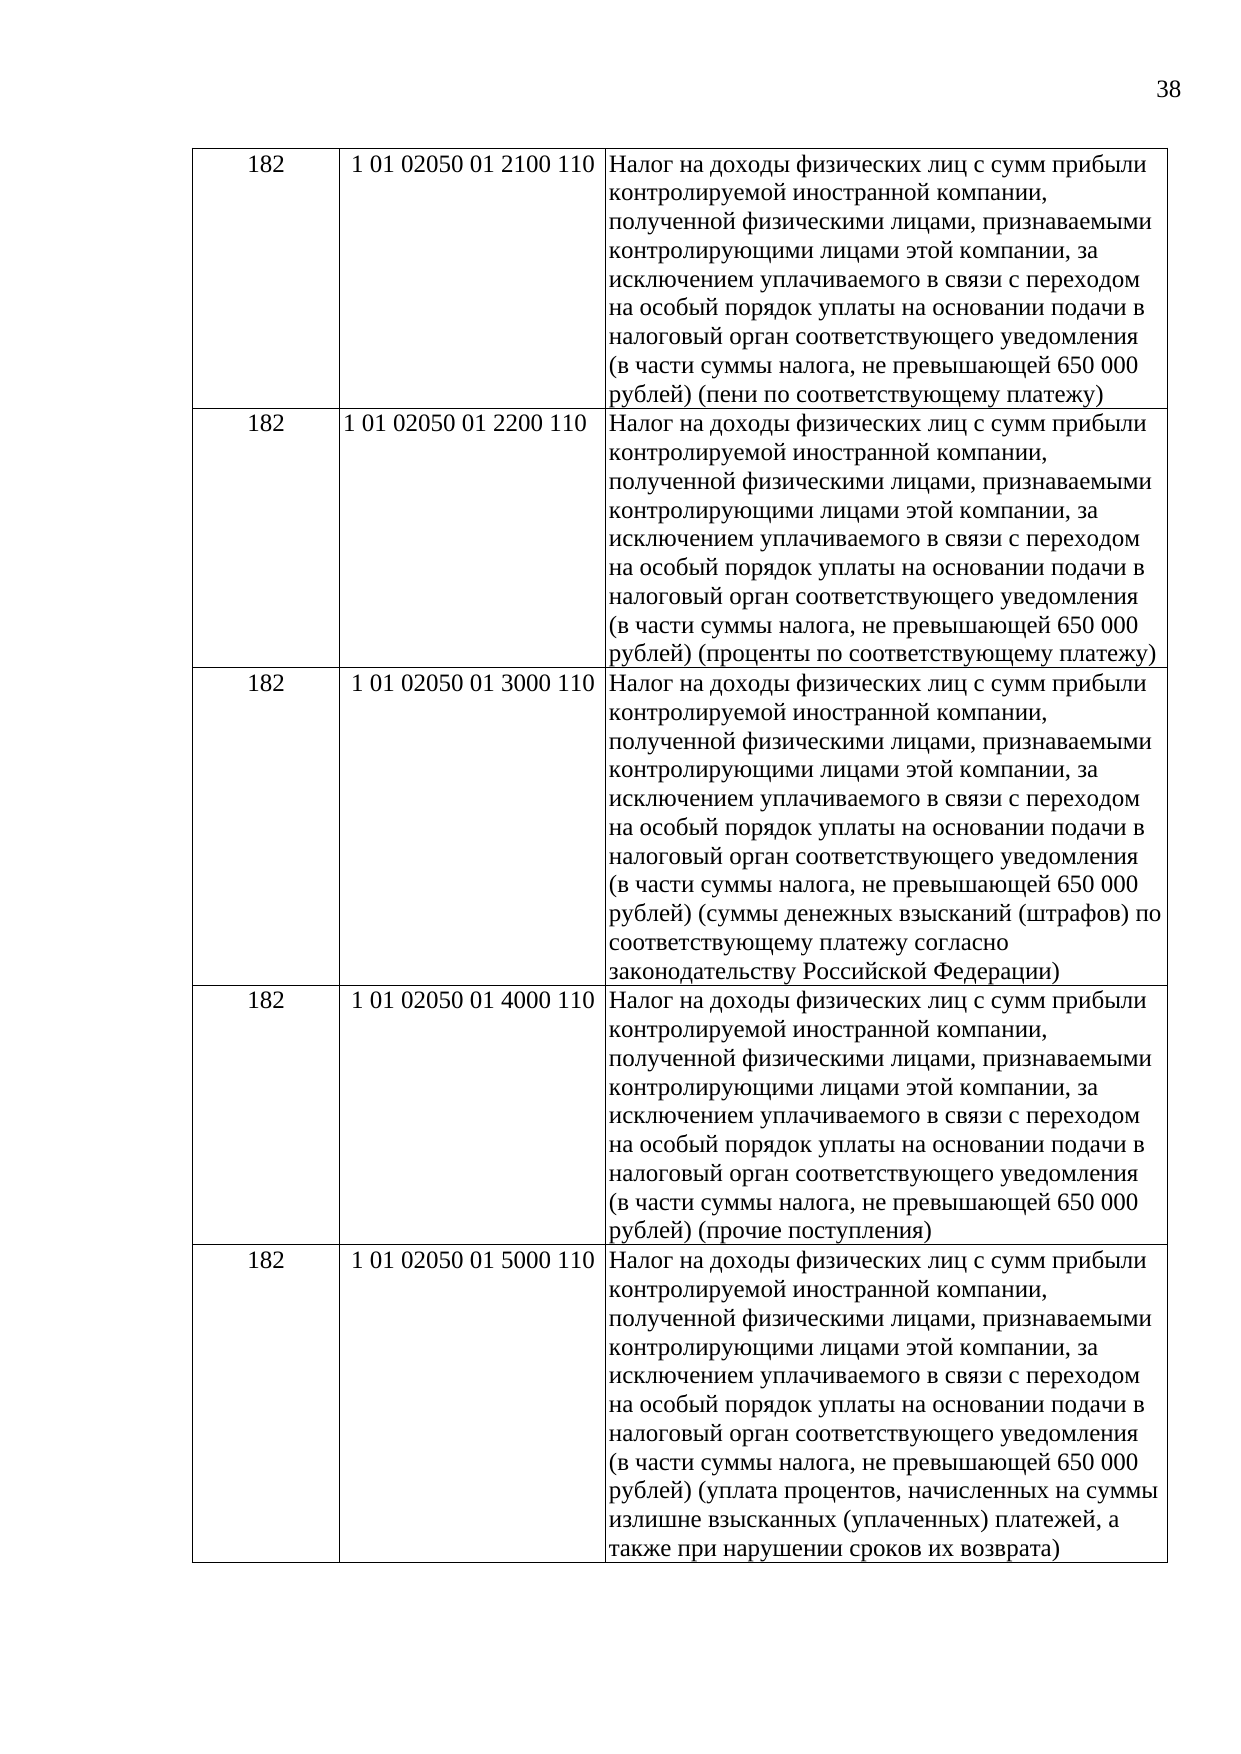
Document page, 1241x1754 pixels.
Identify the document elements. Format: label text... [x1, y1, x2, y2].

table_cell 182 [193, 149, 339, 407]
table_cell 1 01 02050 01 2200 110 [340, 409, 605, 667]
table_cell 1 01 02050 01 4000 110 [340, 986, 605, 1244]
table_cell 182 [193, 409, 339, 667]
table_cell Налог на доходы физических лиц с сумм прибыли контролируемой иностранной компании, полученной физическими лицами, признаваемыми контролирующими лицами этой компании, за исключением уплачиваемого в связи с переходом на особый порядок уплаты на основании подачи в налоговый орган соответствующего уведомления (в части суммы налога, не превышающей 650 000 рублей) (проценты по соответствующему платежу) [606, 409, 1167, 667]
table_cell 182 [193, 986, 339, 1244]
table_cell 182 [193, 668, 339, 984]
table_cell 1 01 02050 01 3000 110 [340, 668, 605, 984]
table_cell Налог на доходы физических лиц с сумм прибыли контролируемой иностранной компании, полученной физическими лицами, признаваемыми контролирующими лицами этой компании, за исключением уплачиваемого в связи с переходом на особый порядок уплаты на основании подачи в налоговый орган соответствующего уведомления (в части суммы налога, не превышающей 650 000 рублей) (прочие поступления) [606, 986, 1167, 1244]
table_cell 1 01 02050 01 2100 110 [340, 149, 605, 407]
table_cell Налог на доходы физических лиц с сумм прибыли контролируемой иностранной компании, полученной физическими лицами, признаваемыми контролирующими лицами этой компании, за исключением уплачиваемого в связи с переходом на особый порядок уплаты на основании подачи в налоговый орган соответствующего уведомления (в части суммы налога, не превышающей 650 000 рублей) (пени по соответствующему платежу) [606, 149, 1167, 407]
table_cell Налог на доходы физических лиц с сумм прибыли контролируемой иностранной компании, полученной физическими лицами, признаваемыми контролирующими лицами этой компании, за исключением уплачиваемого в связи с переходом на особый порядок уплаты на основании подачи в налоговый орган соответствующего уведомления (в части суммы налога, не превышающей 650 000 рублей) (суммы денежных взысканий (штрафов) по соответствующему платежу согласно законодательству Российской Федерации) [606, 668, 1167, 984]
table_cell 1 01 02050 01 5000 110 [340, 1245, 605, 1562]
table_cell 182 [193, 1245, 339, 1562]
table_cell Налог на доходы физических лиц с сумм прибыли контролируемой иностранной компании, полученной физическими лицами, признаваемыми контролирующими лицами этой компании, за исключением уплачиваемого в связи с переходом на особый порядок уплаты на основании подачи в налоговый орган соответствующего уведомления (в части суммы налога, не превышающей 650 000 рублей) (уплата процентов, начисленных на суммы излишне взысканных (уплаченных) платежей, а также при нарушении сроков их возврата) [606, 1245, 1167, 1562]
